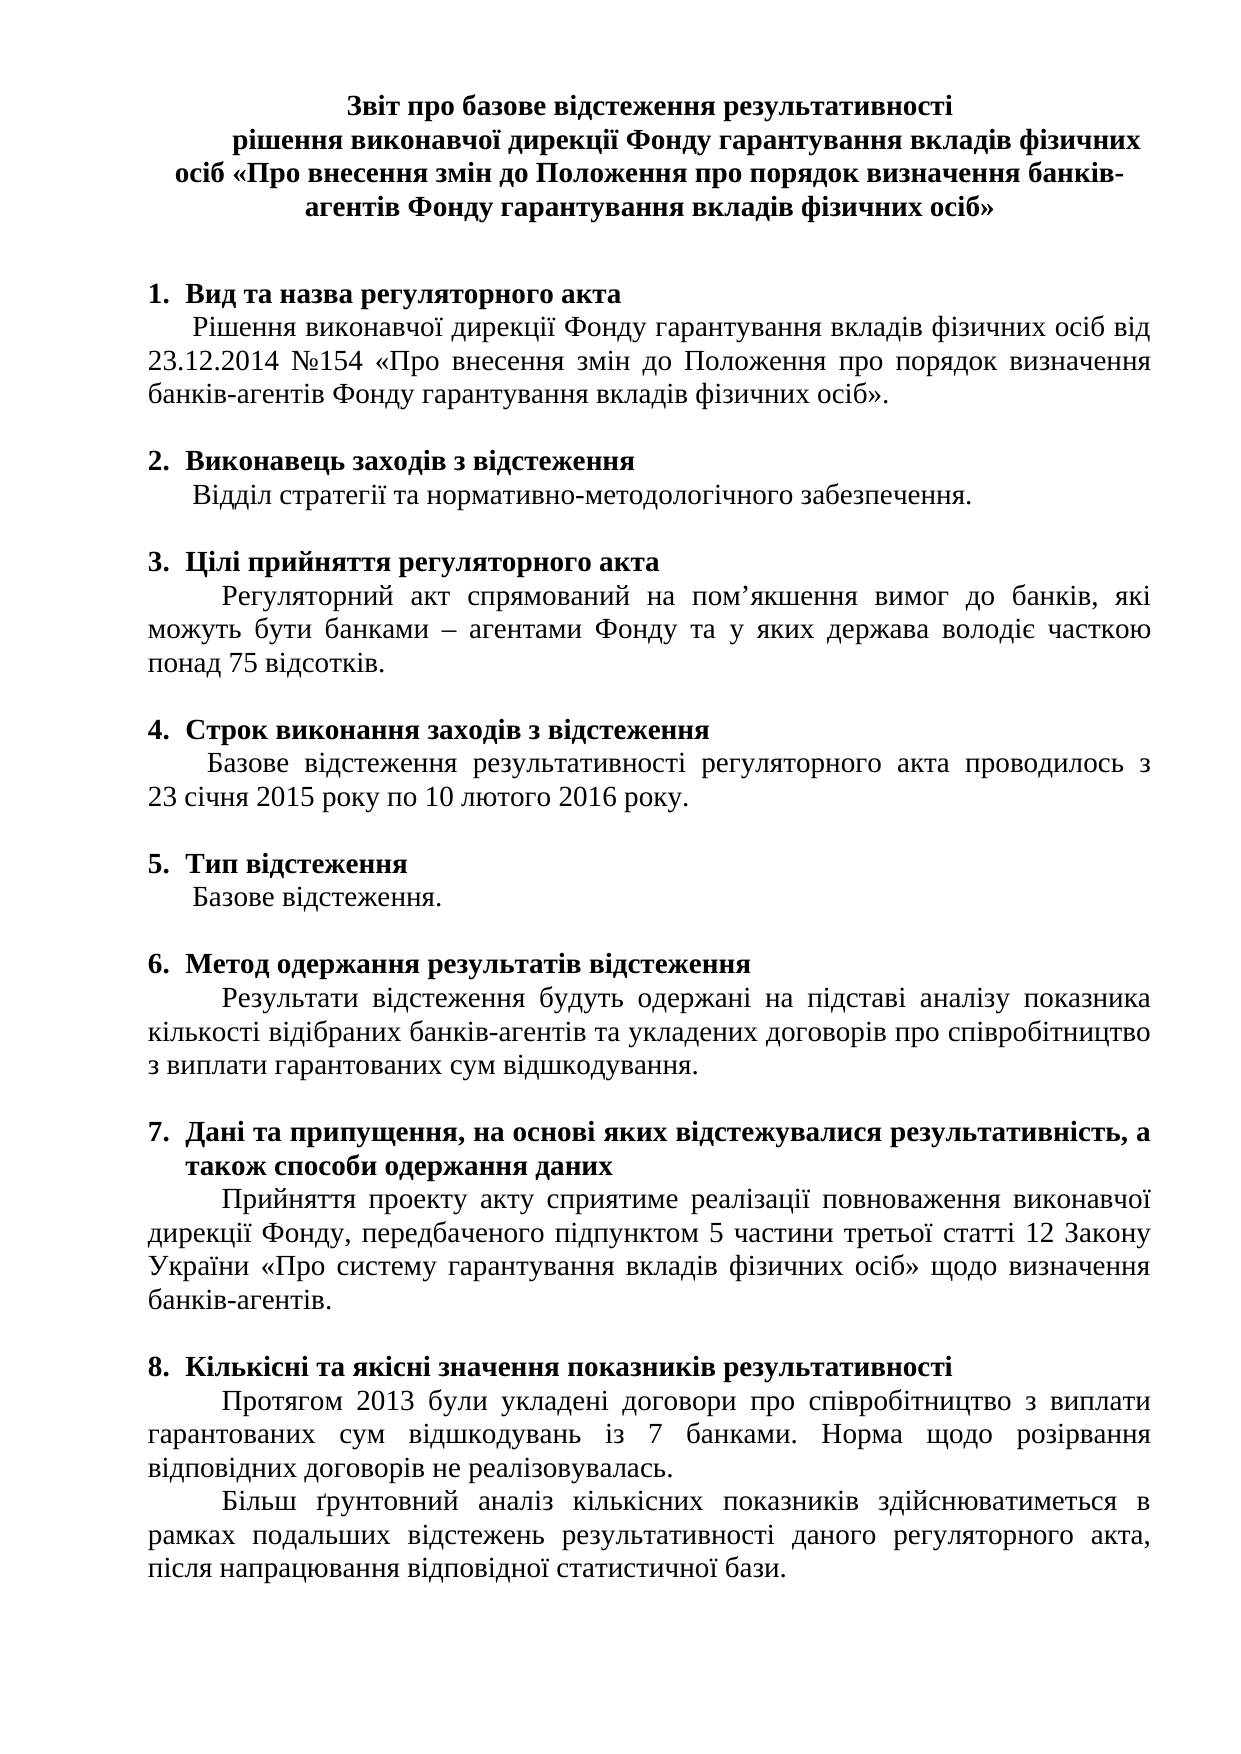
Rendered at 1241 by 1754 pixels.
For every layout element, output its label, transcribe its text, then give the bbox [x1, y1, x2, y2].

list Кількісні та якісні значення показників результативності [148, 1349, 1152, 1383]
text Регуляторний акт спрямований на пом’якшення вимог до банків, які можуть бути банками – агентами Фонду та у яких держава володіє часткою понад 75 відсотків. [148, 578, 1152, 678]
list Вид та назва регуляторного акта [148, 276, 1161, 309]
title Звіт про базове відстеження результативності [148, 88, 1152, 122]
text Результати відстеження будуть одержані на підставі аналізу показника кількості відібраних банків-агентів та укладених договорів про співробітництво з виплати гарантованих сум відшкодування. [148, 980, 1152, 1081]
list Строк виконання заходів з відстеження [148, 712, 1152, 745]
list Протягом 2013 були укладені договори про співробітництво з виплати гарантованих сум відшкодувань із 7 банками. Норма щодо розірвання відповідних договорів не реалізовувалась. [148, 1383, 1152, 1483]
text Базове відстеження. [148, 879, 1152, 913]
text рішення виконавчої дирекції Фонду гарантування вкладів фізичних осіб «Про внесення змін до Положення про порядок визначення банків-агентів Фонду гарантування вкладів фізичних осіб» [148, 122, 1152, 223]
list Дані та припущення, на основі яких відстежувалися результативність, а також способи одержання даних [148, 1114, 1152, 1181]
list Більш ґрунтовний аналіз кількісних показників здійснюватиметься в рамках подальших відстежень результативності даного регуляторного акта, після напрацювання відповідної статистичної бази. [148, 1483, 1152, 1584]
list Тип відстеження [148, 846, 1152, 879]
text Відділ стратегії та нормативно-методологічного забезпечення. [148, 477, 1152, 511]
text Рішення виконавчої дирекції Фонду гарантування вкладів фізичних осіб від 23.12.2014 №154 «Про внесення змін до Положення про порядок визначення банків-агентів Фонду гарантування вкладів фізичних осіб». [148, 309, 1152, 410]
text Базове відстеження результативності регуляторного акта проводилось з 23 січня 2015 року по 10 лютого 2016 року. [148, 745, 1152, 812]
list Цілі прийняття регуляторного акта [148, 544, 1161, 578]
text Прийняття проекту акту сприятиме реалізації повноваження виконавчої дирекції Фонду, передбаченого підпунктом 5 частини третьої статті 12 Закону України «Про систему гарантування вкладів фізичних осіб» щодо визначення банків-агентів. [148, 1181, 1152, 1316]
list Виконавець заходів з відстеження [148, 443, 1161, 477]
list Метод одержання результатів відстеження [148, 947, 1152, 980]
